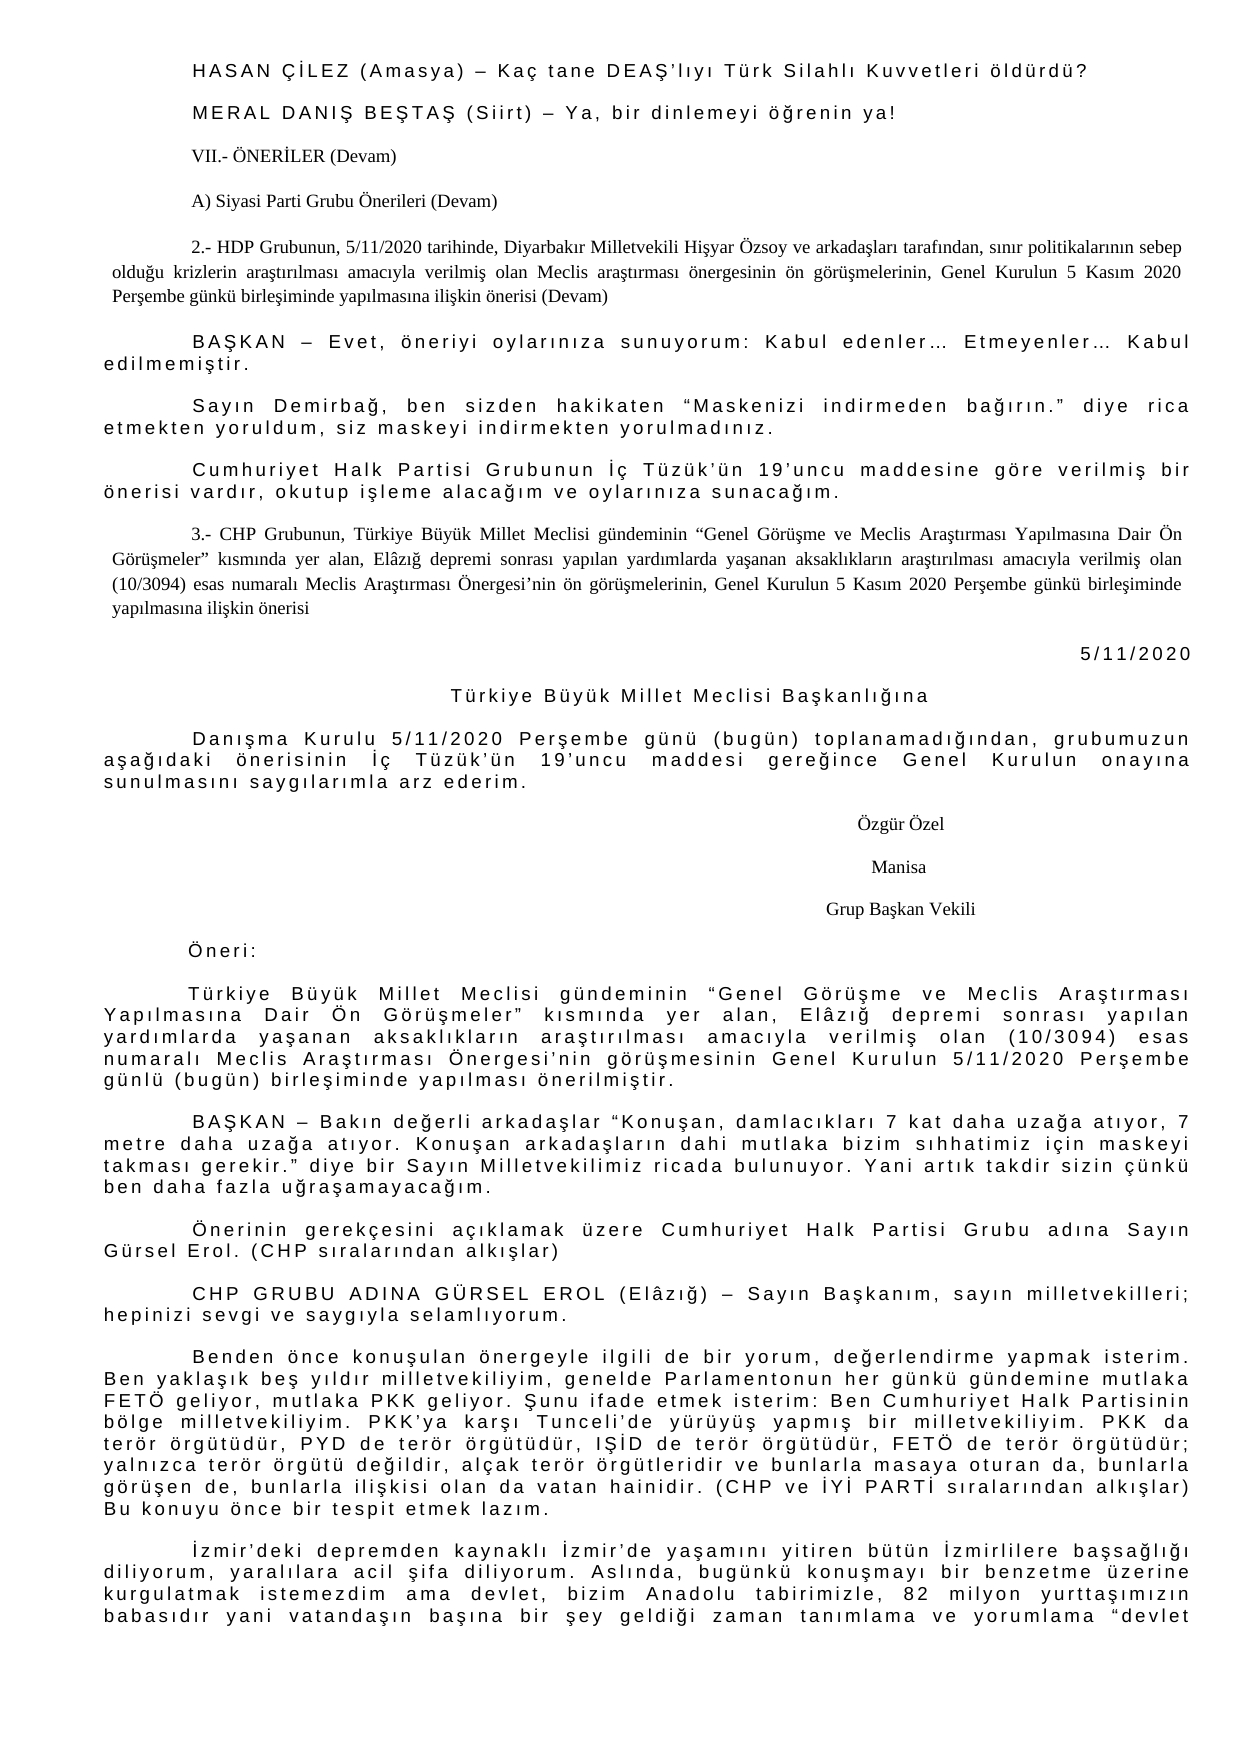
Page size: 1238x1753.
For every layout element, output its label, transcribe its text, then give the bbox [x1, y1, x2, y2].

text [103, 1540, 1190, 1626]
text Türkiye Büyük Millet Meclisi gündeminin “Genel Görüşme ve Meclis Araştırması Yapılmasına Dair Ön Görüşmeler” kısmında yer alan, Elâzığ depremi sonrası yapılan yardımlarda yaşanan aksaklıkların araştırılması amacıyla verilmiş olan (10/3094) esas numaralı Meclis Araştırması Önergesi’nin görüşmesinin Genel Kurulun 5/11/2020 Perşembe günlü (bugün) birleşiminde yapılması önerilmiştir. [103, 983, 1190, 1091]
text 3.- CHP Grubunun, Türkiye Büyük Millet Meclisi gündeminin “Genel Görüşme ve Meclis Araştırması Yapılmasına Dair Ön Görüşmeler” kısmında yer alan, Elâzığ depremi sonrası yapılan yardımlarda yaşanan aksaklıkların araştırılması amacıyla verilmiş olan (10/3094) esas numaralı Meclis Araştırması Önergesi’nin ön görüşmelerinin, Genel Kurulun 5 Kasım 2020 Perşembe günkü birleşiminde yapılmasına ilişkin önerisi [112, 523, 1184, 619]
text CHP GRUBU ADINA GÜRSEL EROL (Elâzığ) – Sayın Başkanım, sayın milletvekilleri; hepinizi sevgi ve saygıyla selamlıyorum. [103, 1282, 1190, 1326]
text VII.- ÖNERİLER (Devam) [112, 144, 1184, 166]
text 2.- HDP Grubunun, 5/11/2020 tarihinde, Diyarbakır Milletvekili Hişyar Özsoy ve arkadaşları tarafından, sınır politikalarının sebep olduğu krizlerin araştırılması amacıyla verilmiş olan Meclis araştırması önergesinin ön görüşmelerinin, Genel Kurulun 5 Kasım 2020 Perşembe günkü birleşiminde yapılmasına ilişkin önerisi (Devam) [112, 236, 1184, 307]
text Danışma Kurulu 5/11/2020 Perşembe günü (bugün) toplanamadığından, grubumuzun aşağıdaki önerisinin İç Tüzük’ün 19’uncu maddesi gereğince Genel Kurulun onayına sunulmasını saygılarımla arz ederim. [103, 728, 1190, 792]
text Türkiye Büyük Millet Meclisi Başkanlığına [103, 685, 1190, 707]
text Cumhuriyet Halk Partisi Grubunun İç Tüzük’ün 19’uncu maddesine göre verilmiş bir önerisi vardır, okutup işleme alacağım ve oylarınıza sunacağım. [103, 459, 1190, 502]
text Grup Başkan Vekili [103, 898, 1190, 919]
text Özgür Özel [103, 813, 1190, 835]
text BAŞKAN – Evet, öneriyi oylarınıza sunuyorum: Kabul edenler… Etmeyenler… Kabul edilmemiştir. [103, 331, 1190, 374]
text Önerinin gerekçesini açıklamak üzere Cumhuriyet Halk Partisi Grubu adına Sayın Gürsel Erol. (CHP sıralarından alkışlar) [103, 1218, 1190, 1262]
text Manisa [103, 856, 1190, 877]
text Sayın Demirbağ, ben sizden hakikaten “Maskenizi indirmeden bağırın.” diye rica etmekten yoruldum, siz maskeyi indirmekten yorulmadınız. [103, 395, 1190, 438]
text A) Siyasi Parti Grubu Önerileri (Devam) [112, 190, 1184, 212]
text HASAN ÇİLEZ (Amasya) – Kaç tane DEAŞ’lıyı Türk Silahlı Kuvvetleri öldürdü? [103, 60, 1190, 81]
text Öneri: [103, 940, 1190, 962]
text 5/11/2020 [816, 643, 1190, 664]
text BAŞKAN – Bakın değerli arkadaşlar “Konuşan, damlacıkları 7 kat daha uzağa atıyor, 7 metre daha uzağa atıyor. Konuşan arkadaşların dahi mutlaka bizim sıhhatimiz için maskeyi takması gerekir.” diye bir Sayın Milletvekilimiz ricada bulunuyor. Yani artık takdir sizin çünkü ben daha fazla uğraşamayacağım. [103, 1111, 1190, 1198]
text Benden önce konuşulan önergeyle ilgili de bir yorum, değerlendirme yapmak isterim. Ben yaklaşık beş yıldır milletvekiliyim, genelde Parlamentonun her günkü gündemine mutlaka FETÖ geliyor, mutlaka PKK geliyor. Şunu ifade etmek isterim: Ben Cumhuriyet Halk Partisinin bölge milletvekiliyim. PKK’ya karşı Tunceli’de yürüyüş yapmış bir milletvekiliyim. PKK da terör örgütüdür, PYD de terör örgütüdür, IŞİD de terör örgütüdür, FETÖ de terör örgütüdür; yalnızca terör örgütü değildir, alçak terör örgütleridir ve bunlarla masaya oturan da, bunlarla görüşen de, bunlarla ilişkisi olan da vatan hainidir. (CHP ve İYİ PARTİ sıralarından alkışlar) Bu konuyu önce bir tespit etmek lazım. [103, 1346, 1190, 1519]
text MERAL DANIŞ BEŞTAŞ (Siirt) – Ya, bir dinlemeyi öğrenin ya! [103, 102, 1190, 124]
